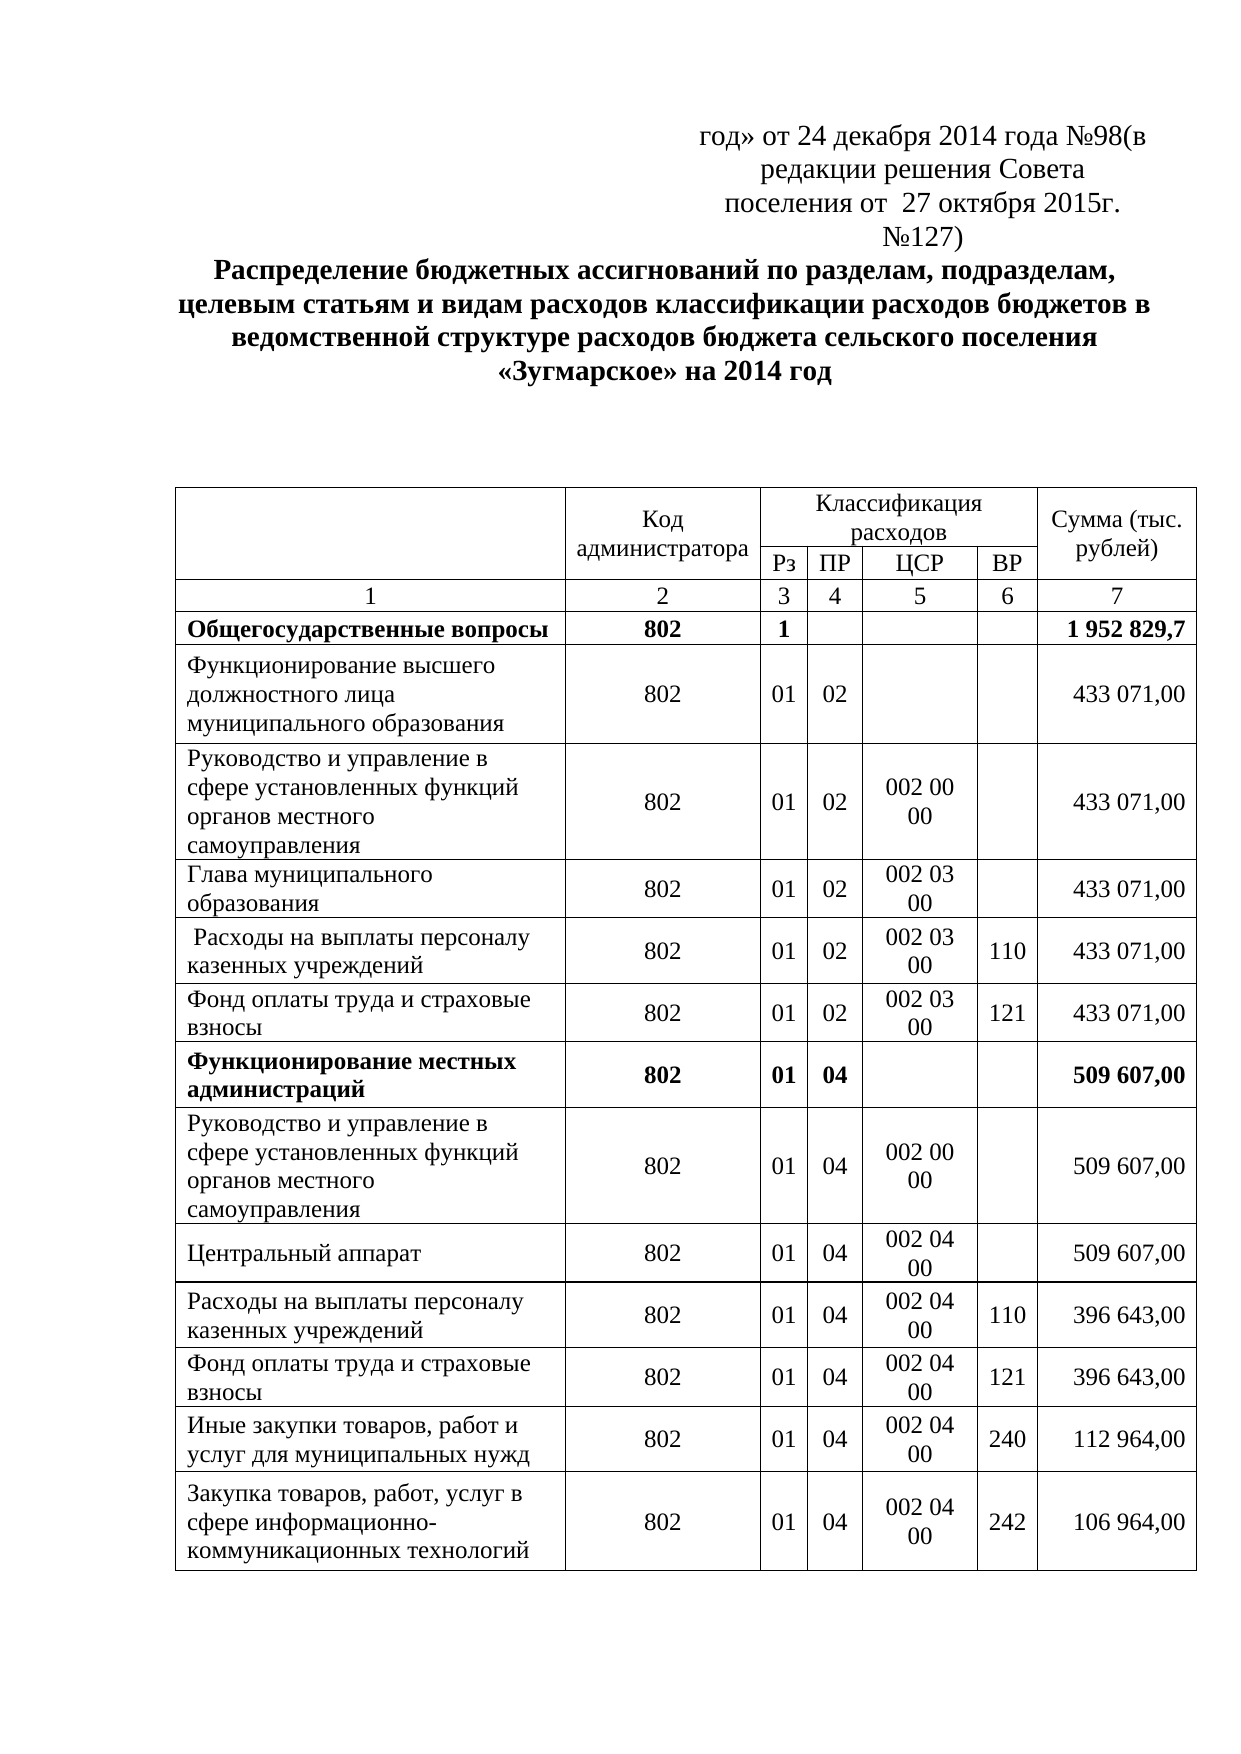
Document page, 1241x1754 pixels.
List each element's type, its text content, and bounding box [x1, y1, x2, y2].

table_cell 7 [1038, 580, 1196, 611]
table_cell ВР [978, 547, 1037, 578]
table_cell 802 [566, 1042, 760, 1107]
table_header [176, 488, 565, 578]
table_cell 509 607,00 [1038, 1224, 1196, 1281]
table_cell 04 [808, 1224, 862, 1281]
table_cell 6 [978, 580, 1037, 611]
table_cell 1 952 829,7 [1038, 612, 1196, 644]
table_cell 002 03 00 [863, 860, 977, 917]
table_cell 04 [808, 1472, 862, 1570]
table_cell 396 643,00 [1038, 1283, 1196, 1347]
table_cell 4 [808, 580, 862, 611]
table_cell 01 [761, 744, 807, 858]
table_cell 802 [566, 1472, 760, 1570]
table_cell 802 [566, 744, 760, 858]
table_cell 802 [566, 984, 760, 1041]
table_cell 01 [761, 984, 807, 1041]
table_header Код администратора [566, 488, 760, 578]
table_cell 04 [808, 1283, 862, 1347]
table_header Классификация расходов [761, 488, 1037, 546]
table_cell 01 [761, 860, 807, 917]
table_cell 802 [566, 860, 760, 917]
table_cell 02 [808, 744, 862, 858]
table_cell 240 [978, 1407, 1037, 1471]
table_cell 2 [566, 580, 760, 611]
table_cell 106 964,00 [1038, 1472, 1196, 1570]
table_cell 01 [761, 1407, 807, 1471]
table_cell 002 00 00 [863, 744, 977, 858]
table_cell Руководство и управление в сфере установленных функций органов местного самоуправления [176, 744, 565, 858]
table_cell 02 [808, 984, 862, 1041]
table_header Сумма (тыс. рублей) [1038, 488, 1196, 578]
table_cell 002 04 00 [863, 1283, 977, 1347]
table_cell 802 [566, 918, 760, 983]
table_cell 396 643,00 [1038, 1348, 1196, 1406]
table_cell Рз [761, 547, 807, 578]
table_cell Функционирование высшего должностного лица муниципального образования [176, 645, 565, 742]
table_cell 02 [808, 860, 862, 917]
table_cell 121 [978, 1348, 1037, 1406]
table_cell 002 04 00 [863, 1407, 977, 1471]
table_cell Общегосударственные вопросы [176, 612, 565, 644]
table_cell 04 [808, 1348, 862, 1406]
table_cell 04 [808, 1407, 862, 1471]
table_cell 110 [978, 1283, 1037, 1347]
table_cell 242 [978, 1472, 1037, 1570]
table_cell 802 [566, 1407, 760, 1471]
table_cell [978, 645, 1037, 742]
table_cell 01 [761, 918, 807, 983]
table_cell [978, 612, 1037, 644]
table_cell Закупка товаров, работ, услуг в сфере информационно-коммуникационных технологий [176, 1472, 565, 1570]
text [693, 118, 1152, 252]
table_cell 802 [566, 1108, 760, 1223]
table_cell Центральный аппарат [176, 1224, 565, 1281]
table_cell 433 071,00 [1038, 860, 1196, 917]
table_cell [978, 1042, 1037, 1107]
table_cell Функционирование местных администраций [176, 1042, 565, 1107]
table_cell [863, 612, 977, 644]
table_cell 121 [978, 984, 1037, 1041]
table_cell 02 [808, 918, 862, 983]
table_cell 5 [863, 580, 977, 611]
table_cell 002 04 00 [863, 1472, 977, 1570]
table_cell Глава муниципального образования [176, 860, 565, 917]
table_cell 802 [566, 1283, 760, 1347]
table_cell ПР [808, 547, 862, 578]
table_cell 01 [761, 1472, 807, 1570]
table_cell Руководство и управление в сфере установленных функций органов местного самоуправления [176, 1108, 565, 1223]
table_cell 509 607,00 [1038, 1042, 1196, 1107]
table_cell 802 [566, 645, 760, 742]
table_cell ЦСР [863, 547, 977, 578]
text Распределение бюджетных ассигнований по разделам, подразделам, целевым статьям и видам расходов классификации расходов бюджетов в ведомственной структуре расходов бюджета сельского поселения «Зугмарское» на 2014 год [177, 252, 1152, 386]
table_cell 433 071,00 [1038, 918, 1196, 983]
table_cell 802 [566, 1348, 760, 1406]
table_cell 433 071,00 [1038, 744, 1196, 858]
table_cell Фонд оплаты труда и страховые взносы [176, 1348, 565, 1406]
table_cell 01 [761, 1283, 807, 1347]
table_cell [978, 1224, 1037, 1281]
table_cell [863, 645, 977, 742]
table_cell 802 [566, 1224, 760, 1281]
table_cell 01 [761, 1108, 807, 1223]
table_cell 110 [978, 918, 1037, 983]
table_cell 002 04 00 [863, 1224, 977, 1281]
table_cell 01 [761, 645, 807, 742]
table_cell 01 [761, 1348, 807, 1406]
table_cell Иные закупки товаров, работ и услуг для муниципальных нужд [176, 1407, 565, 1471]
table_cell 04 [808, 1042, 862, 1107]
table_cell Расходы на выплаты персоналу казенных учреждений [176, 918, 565, 983]
table_cell 01 [761, 1224, 807, 1281]
table_cell 01 [761, 1042, 807, 1107]
table_cell 04 [808, 1108, 862, 1223]
table_cell 02 [808, 645, 862, 742]
table_cell [808, 612, 862, 644]
table_cell [978, 744, 1037, 858]
table_cell Фонд оплаты труда и страховые взносы [176, 984, 565, 1041]
table_cell 002 00 00 [863, 1108, 977, 1223]
table_cell Расходы на выплаты персоналу казенных учреждений [176, 1283, 565, 1347]
table_cell [863, 1042, 977, 1107]
table_cell 1 [176, 580, 565, 611]
table_cell 509 607,00 [1038, 1108, 1196, 1223]
table_cell [978, 860, 1037, 917]
table_cell 002 03 00 [863, 918, 977, 983]
table_cell 3 [761, 580, 807, 611]
table_cell [978, 1108, 1037, 1223]
table_cell 433 071,00 [1038, 984, 1196, 1041]
table_cell 112 964,00 [1038, 1407, 1196, 1471]
table_cell 802 [566, 612, 760, 644]
table_cell 002 03 00 [863, 984, 977, 1041]
table_cell 433 071,00 [1038, 645, 1196, 742]
table_cell 002 04 00 [863, 1348, 977, 1406]
table_cell 1 [761, 612, 807, 644]
